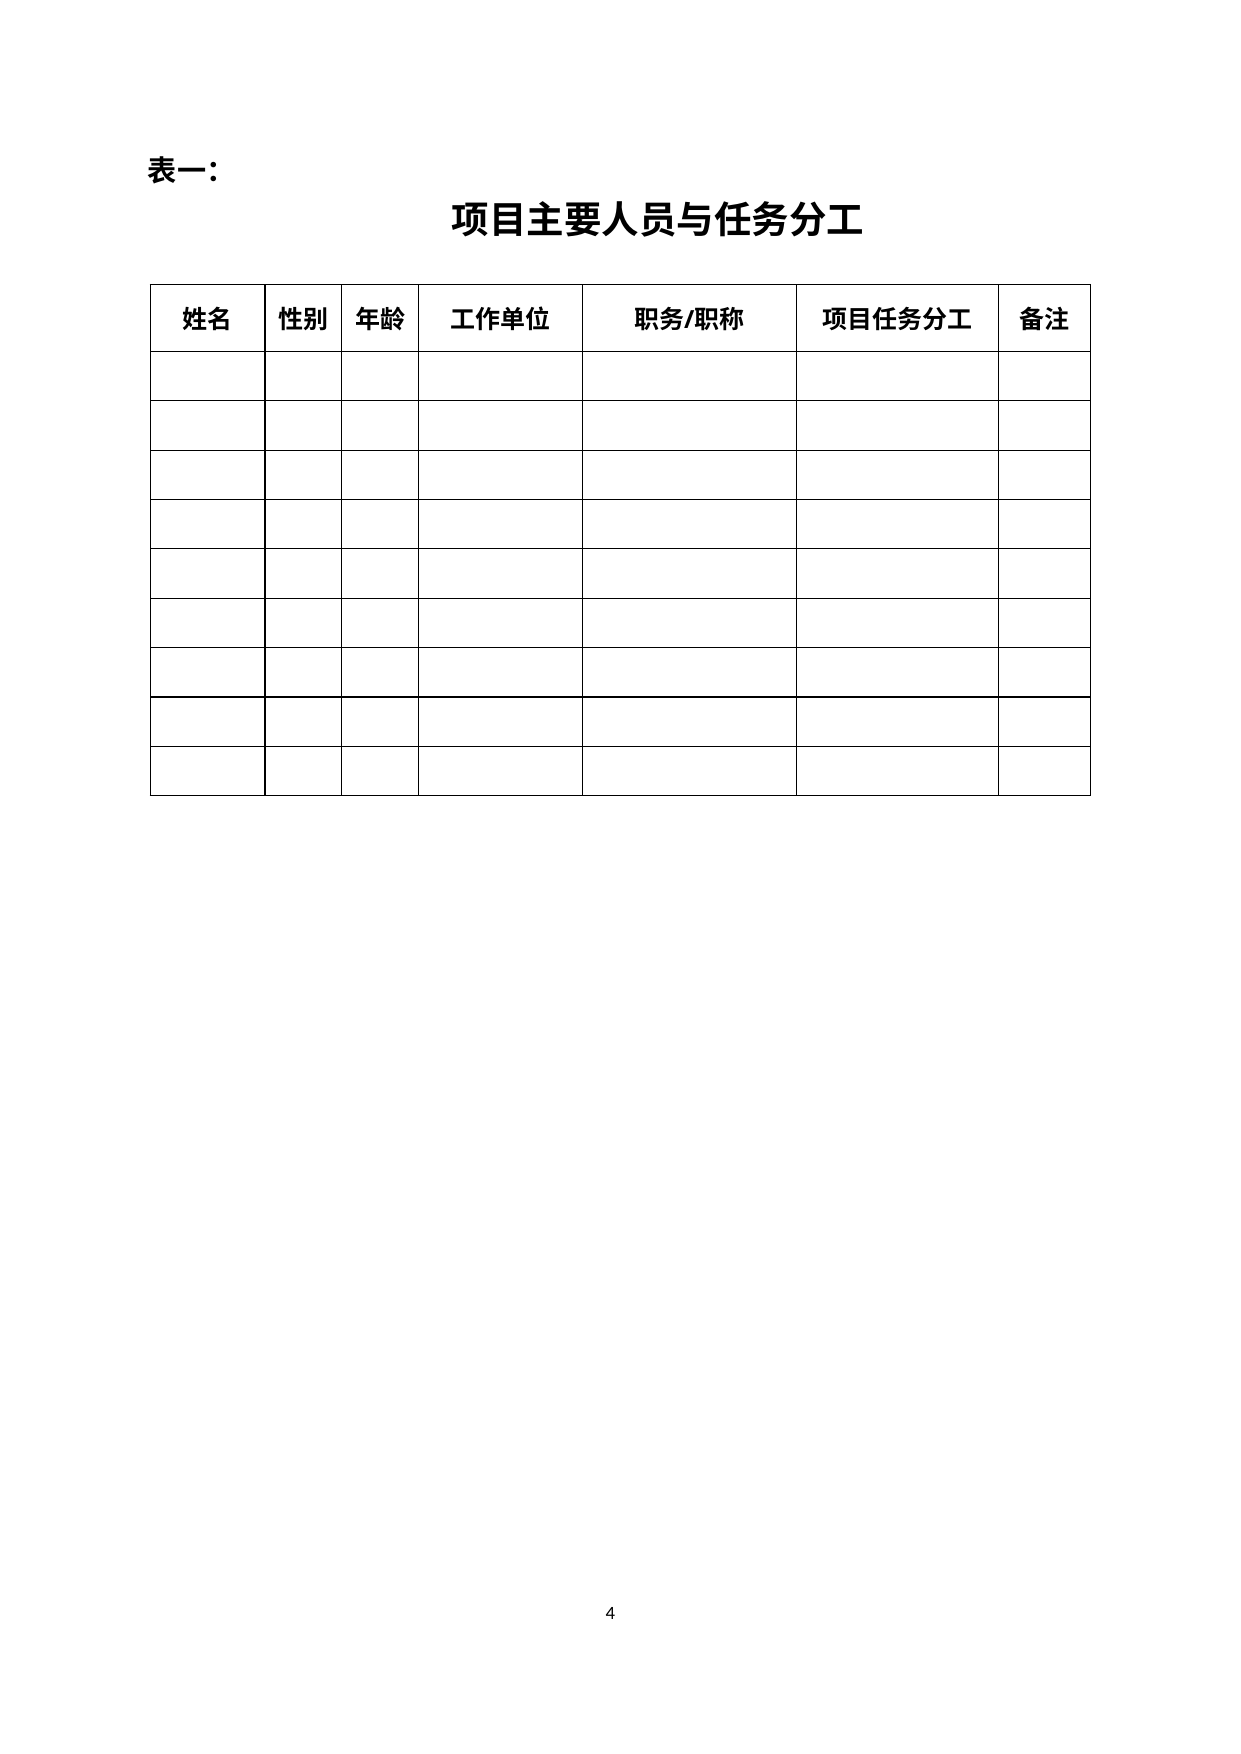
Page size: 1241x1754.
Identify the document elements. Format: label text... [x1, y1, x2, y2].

table_cell [342, 648, 418, 696]
table_cell [999, 698, 1090, 746]
table_cell [797, 698, 998, 746]
table_cell [999, 747, 1090, 795]
table_cell [342, 698, 418, 746]
table_cell [999, 599, 1090, 647]
table_cell [342, 549, 418, 598]
table_cell [583, 549, 796, 598]
table_cell [583, 401, 796, 449]
table_cell [266, 648, 341, 696]
table_cell [151, 747, 264, 795]
table_cell [419, 549, 582, 598]
table_cell [999, 401, 1090, 449]
table_cell [999, 352, 1090, 400]
table_cell [266, 401, 341, 449]
table_cell [151, 599, 264, 647]
table_cell [266, 698, 341, 746]
table_cell [583, 698, 796, 746]
table_cell [999, 500, 1090, 548]
table_cell [266, 451, 341, 499]
table_cell [419, 401, 582, 449]
table_cell [797, 747, 998, 795]
table_cell [419, 500, 582, 548]
table_cell [583, 500, 796, 548]
table_cell [342, 352, 418, 400]
table_header 年龄 [342, 285, 418, 351]
table_cell [419, 648, 582, 696]
table_cell [999, 549, 1090, 598]
table_cell [797, 352, 998, 400]
table_header 性别 [266, 285, 341, 351]
table_cell [583, 451, 796, 499]
table_cell [342, 500, 418, 548]
table_cell [151, 648, 264, 696]
table_cell [419, 451, 582, 499]
table_cell [419, 698, 582, 746]
table_header 工作单位 [419, 285, 582, 351]
table_cell [797, 599, 998, 647]
table_cell [342, 401, 418, 449]
table_cell [419, 747, 582, 795]
table_cell [999, 648, 1090, 696]
table_cell [419, 599, 582, 647]
table_cell [266, 599, 341, 647]
table_cell [266, 500, 341, 548]
text 表一： [148, 148, 1092, 190]
table_header 姓名 [151, 285, 264, 351]
table_cell [151, 451, 264, 499]
table_cell [999, 451, 1090, 499]
table_cell [583, 648, 796, 696]
table_cell [266, 549, 341, 598]
table_cell [797, 648, 998, 696]
table_header 项目任务分工 [797, 285, 998, 351]
table_cell [797, 401, 998, 449]
text 项目主要人员与任务分工 [148, 190, 1092, 244]
table_cell [342, 451, 418, 499]
table_cell [151, 352, 264, 400]
table_header 职务/职称 [583, 285, 796, 351]
table_header 备注 [999, 285, 1090, 351]
table_cell [151, 500, 264, 548]
table_cell [266, 352, 341, 400]
table_cell [151, 698, 264, 746]
table_cell [419, 352, 582, 400]
table_cell [797, 500, 998, 548]
table_cell [797, 451, 998, 499]
table_cell [342, 747, 418, 795]
table_cell [151, 549, 264, 598]
table_cell [583, 599, 796, 647]
table_cell [151, 401, 264, 449]
table_cell [266, 747, 341, 795]
table_cell [342, 599, 418, 647]
table_cell [583, 747, 796, 795]
table_cell [797, 549, 998, 598]
table_cell [583, 352, 796, 400]
